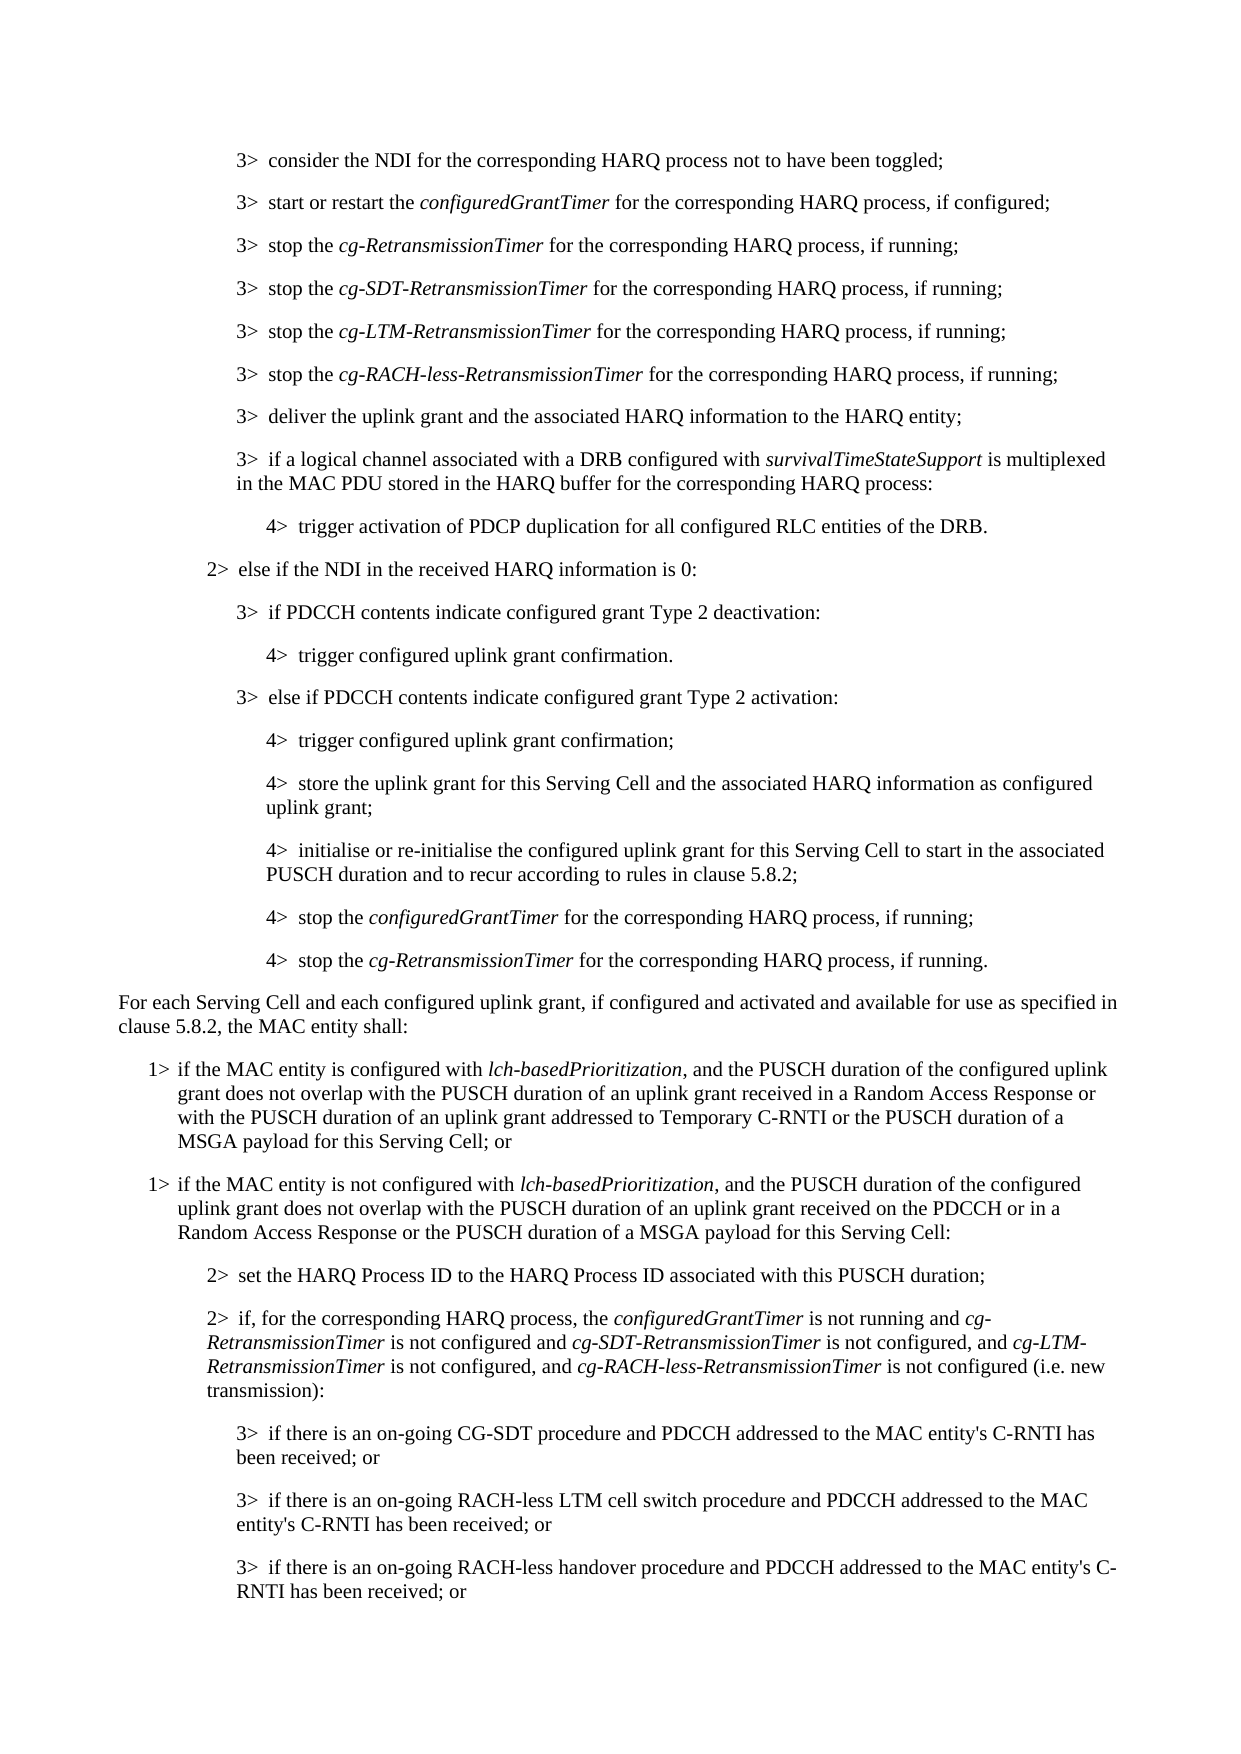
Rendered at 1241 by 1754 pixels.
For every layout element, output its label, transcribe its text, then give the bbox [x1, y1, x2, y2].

text 2> else if the NDI in the received HARQ information is 0: [207, 557, 1122, 581]
text 3> stop the cg-RACH-less-RetransmissionTimer for the corresponding HARQ process, if running; [236, 362, 1122, 386]
text 3> if there is an on-going RACH-less handover procedure and PDCCH addressed to the MAC entity's C-RNTI has been received; or [236, 1555, 1122, 1603]
text 3> consider the NDI for the corresponding HARQ process not to have been toggled; [236, 147, 1122, 172]
text For each Serving Cell and each configured uplink grant, if configured and activated and available for use as specified in clause 5.8.2, the MAC entity shall: [118, 990, 1122, 1038]
text 2> set the HARQ Process ID to the HARQ Process ID associated with this PUSCH duration; [207, 1263, 1122, 1287]
text 3> if there is an on-going RACH-less LTM cell switch procedure and PDCCH addressed to the MAC entity's C-RNTI has been received; or [236, 1488, 1122, 1536]
text 4> trigger activation of PDCP duplication for all configured RLC entities of the DRB. [266, 514, 1122, 538]
text 1> if the MAC entity is configured with lch-basedPrioritization, and the PUSCH duration of the configured uplink grant does not overlap with the PUSCH duration of an uplink grant received in a Random Access Response or with the PUSCH duration of an uplink grant addressed to Temporary C-RNTI or the PUSCH duration of a MSGA payload for this Serving Cell; or [148, 1057, 1122, 1153]
text 3> if PDCCH contents indicate configured grant Type 2 deactivation: [236, 600, 1122, 624]
text 1> if the MAC entity is not configured with lch-basedPrioritization, and the PUSCH duration of the configured uplink grant does not overlap with the PUSCH duration of an uplink grant received on the PDCCH or in a Random Access Response or the PUSCH duration of a MSGA payload for this Serving Cell: [148, 1172, 1122, 1244]
text 3> stop the cg-SDT-RetransmissionTimer for the corresponding HARQ process, if running; [236, 276, 1122, 300]
text 2> if, for the corresponding HARQ process, the configuredGrantTimer is not running and cg-RetransmissionTimer is not configured and cg-SDT-RetransmissionTimer is not configured, and cg-LTM-RetransmissionTimer is not configured, and cg-RACH-less-RetransmissionTimer is not configured (i.e. new transmission): [207, 1306, 1122, 1402]
text 3> deliver the uplink grant and the associated HARQ information to the HARQ entity; [236, 404, 1122, 428]
text 3> if there is an on-going CG-SDT procedure and PDCCH addressed to the MAC entity's C-RNTI has been received; or [236, 1421, 1122, 1469]
text 4> store the uplink grant for this Serving Cell and the associated HARQ information as configured uplink grant; [266, 771, 1122, 819]
text 4> initialise or re-initialise the configured uplink grant for this Serving Cell to start in the associated PUSCH duration and to recur according to rules in clause 5.8.2; [266, 838, 1122, 886]
text 3> else if PDCCH contents indicate configured grant Type 2 activation: [236, 685, 1122, 709]
text 4> stop the configuredGrantTimer for the corresponding HARQ process, if running; [266, 905, 1122, 929]
text 3> start or restart the configuredGrantTimer for the corresponding HARQ process, if configured; [236, 190, 1122, 214]
text 4> trigger configured uplink grant confirmation. [266, 642, 1122, 667]
text 3> if a logical channel associated with a DRB configured with survivalTimeStateSupport is multiplexed in the MAC PDU stored in the HARQ buffer for the corresponding HARQ process: [236, 447, 1122, 495]
text 4> trigger configured uplink grant confirmation; [266, 728, 1122, 752]
text 4> stop the cg-RetransmissionTimer for the corresponding HARQ process, if running. [266, 947, 1122, 972]
text 3> stop the cg-RetransmissionTimer for the corresponding HARQ process, if running; [236, 233, 1122, 257]
text 3> stop the cg-LTM-RetransmissionTimer for the corresponding HARQ process, if running; [236, 319, 1122, 343]
